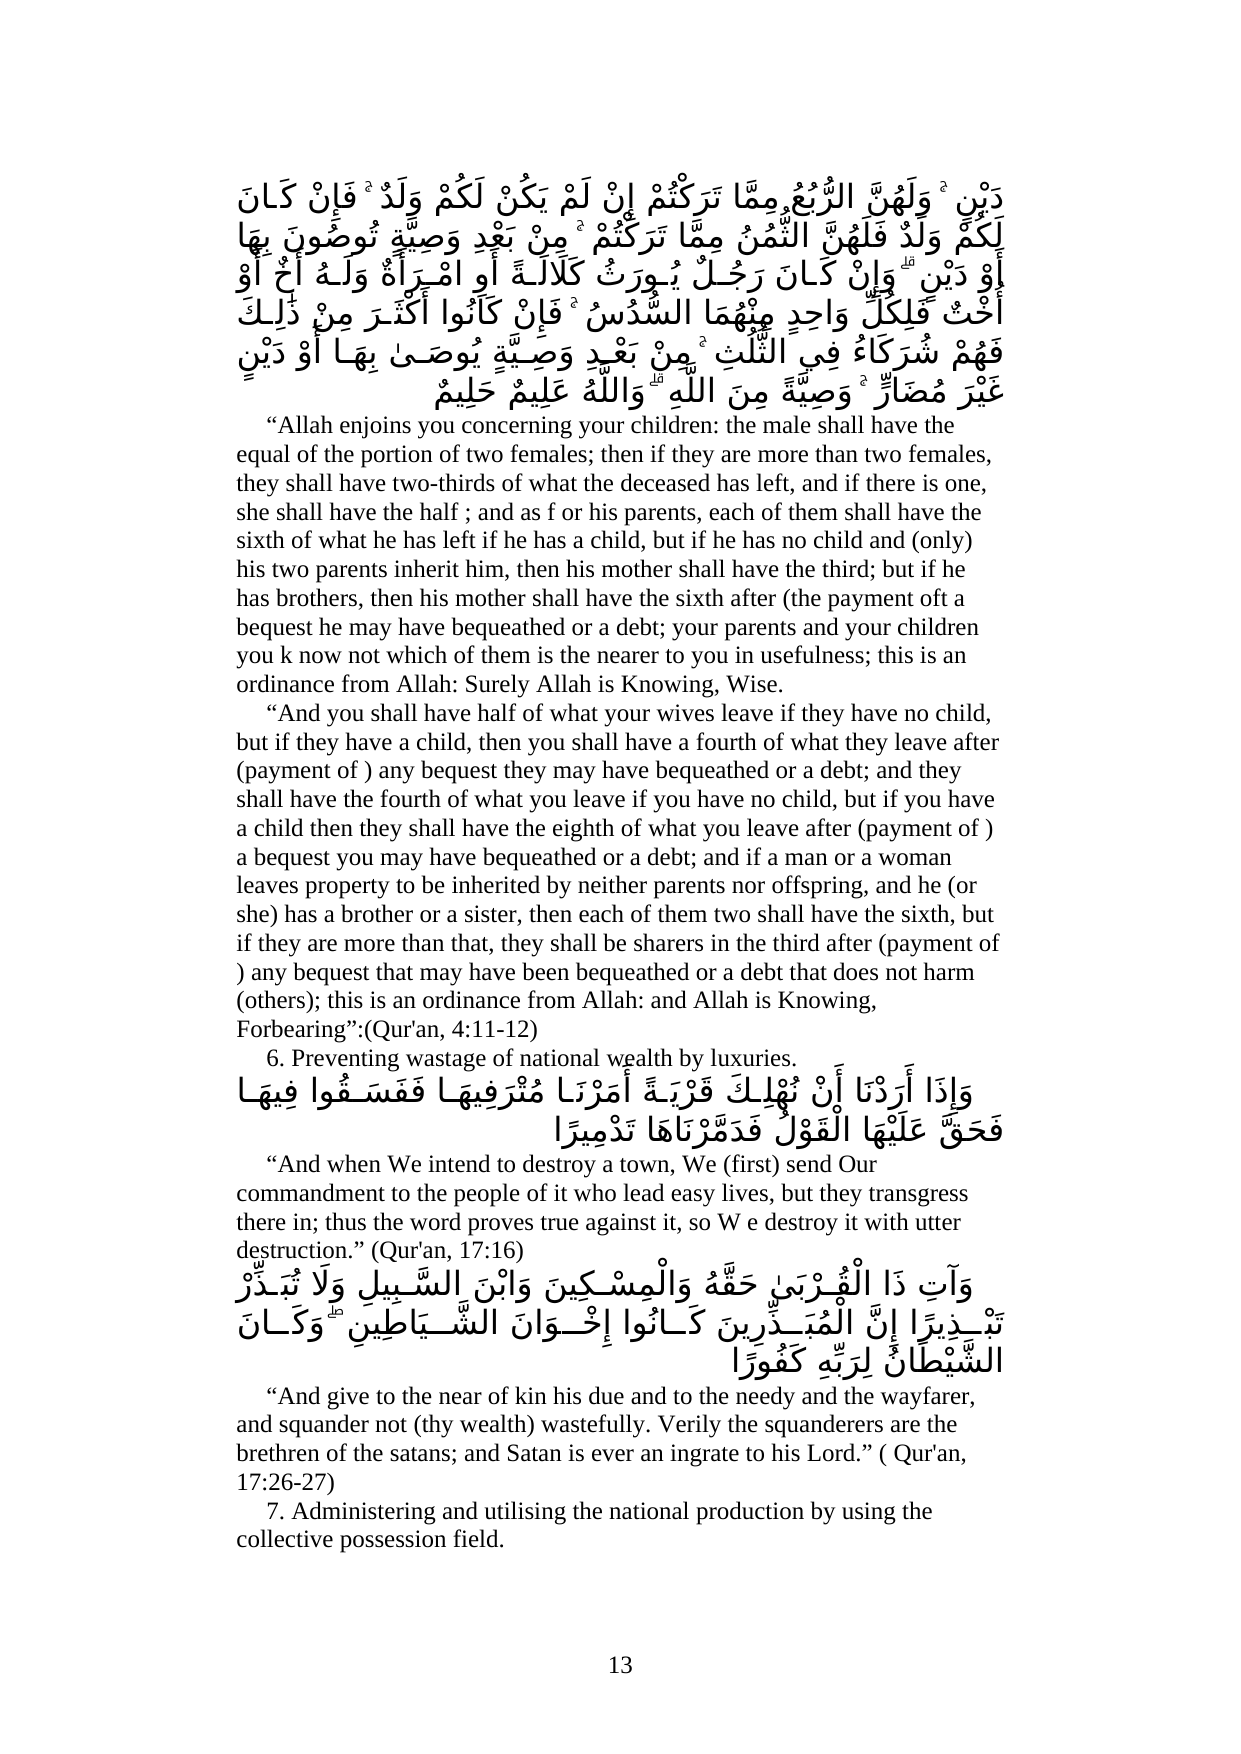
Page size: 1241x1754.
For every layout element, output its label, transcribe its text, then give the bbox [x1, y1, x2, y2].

text 7. Administering and utilising the national production by using the collective possession field. [236, 1496, 1004, 1553]
text “Allah enjoins you concerning your children: the male shall have the equal of the portion of two females; then if they are more than two females, they shall have two-thirds of what the deceased has left, and if there is one, she shall have the half ; and as f or his parents, each of them shall have the sixth of what he has left if he has a child, but if he has no child and (only) his two parents inherit him, then his mother shall have the third; but if he has brothers, then his mother shall have the sixth after (the payment oft a bequest he may have bequeathed or a debt; your parents and your children you k now not which of them is the nearer to you in usefulness; this is an ordinance from Allah: Surely Allah is Knowing, Wise. [236, 410, 1004, 698]
text وَآتِ ذَا الْقُرْبَىٰ حَقَّهُ وَالْمِسْكِينَ وَابْنَ السَّبِيلِ وَلَا تُبَذِّرْ تَبْذِيرًا إِنَّ الْمُبَذِّرِينَ كَانُوا إِخْوَانَ الشَّيَاطِينِ ۖ وَكَانَ الشَّيْطَانُ لِرَبِّهِ كَفُورًا [236, 1264, 1004, 1381]
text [236, 177, 1004, 410]
text “And you shall have half of what your wives leave if they have no child, but if they have a child, then you shall have a fourth of what they leave after (payment of ) any bequest they may have bequeathed or a debt; and they shall have the fourth of what you leave if you have no child, but if you have a child then they shall have the eighth of what you leave after (payment of ) a bequest you may have bequeathed or a debt; and if a man or a woman leaves property to be inherited by neither parents nor offspring, and he (or she) has a brother or a sister, then each of them two shall have the sixth, but if they are more than that, they shall be sharers in the third after (payment of ) any bequest that may have been bequeathed or a debt that does not harm (others); this is an ordinance from Allah: and Allah is Knowing, Forbearing”:(Qur'an, 4:11-12) [236, 698, 1004, 1043]
text وَإِذَا أَرَدْنَا أَنْ نُهْلِكَ قَرْيَةً أَمَرْنَا مُتْرَفِيهَا فَفَسَقُوا فِيهَا فَحَقَّ عَلَيْهَا الْقَوْلُ فَدَمَّرْنَاهَا تَدْمِيرًا [236, 1072, 1004, 1149]
text “And when We intend to destroy a town, We (first) send Our commandment to the people of it who lead easy lives, but they transgress there in; thus the word proves true against it, so W e destroy it with utter destruction.” (Qur'an, 17:16) [236, 1149, 1004, 1264]
text “And give to the near of kin his due and to the needy and the wayfarer, and squander not (thy wealth) wastefully. Verily the squanderers are the brethren of the satans; and Satan is ever an ingrate to his Lord.” ( Qur'an, 17:26-27) [236, 1381, 1004, 1496]
text 6. Preventing wastage of national wealth by luxuries. [236, 1043, 1004, 1072]
